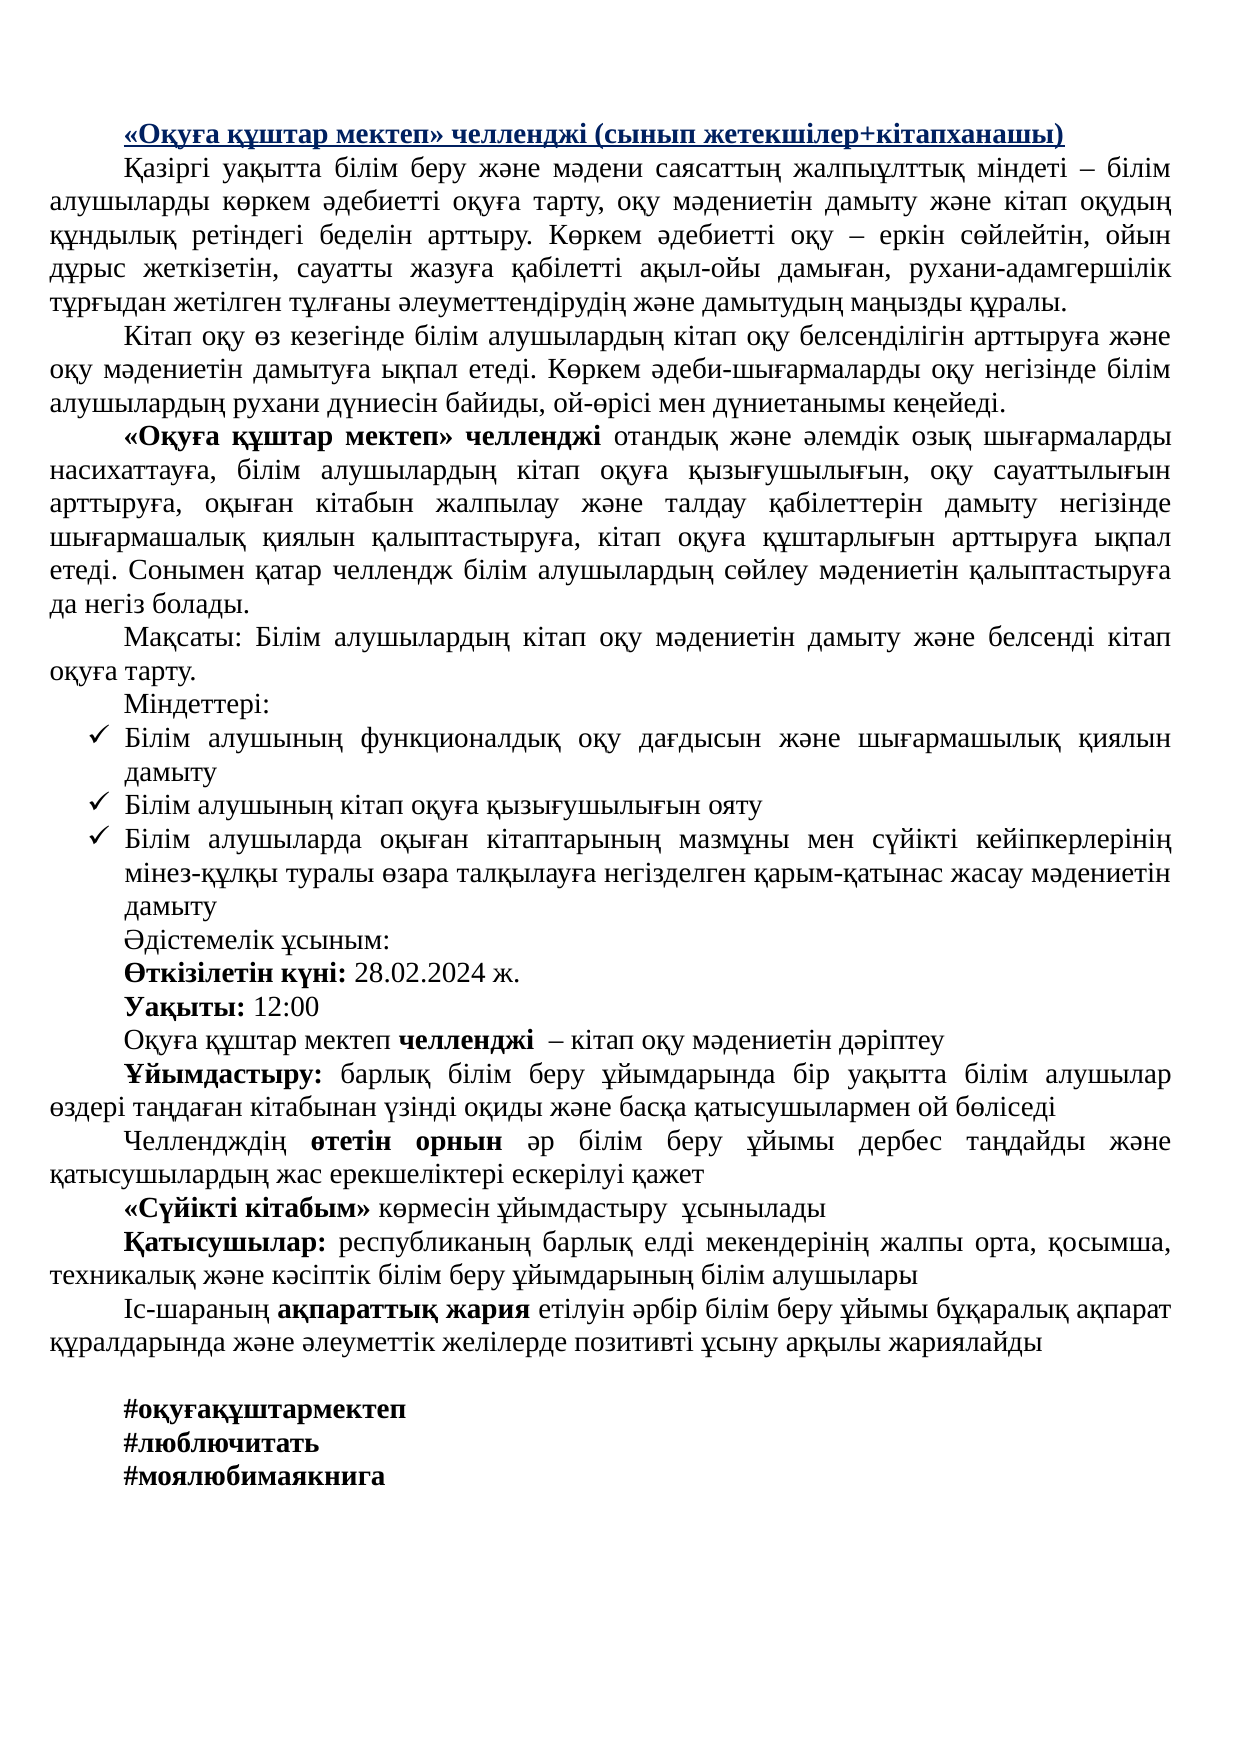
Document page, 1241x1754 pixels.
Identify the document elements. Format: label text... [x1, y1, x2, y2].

text #оқуғақұштармектеп [49, 1391, 1172, 1425]
text «Оқуға құштар мектеп» челленджі (сынып жетекшілер+кітапханашы) [49, 116, 1172, 150]
text Челлендждің өтетін орнын әр білім беру ұйымы дербес таңдайды және қатысушылардың жас ерекшеліктері ескерілуі қажет [49, 1123, 1172, 1190]
list Білім алушыларда оқыған кітаптарының мазмұны мен сүйікті кейіпкерлерінің мінез-құлқы туралы өзара талқылауға негізделген қарым-қатынас жасау мәдениетін дамыту [87, 821, 1172, 922]
text Қазіргі уақытта білім беру және мәдени саясаттың жалпыұлттық міндеті – білім алушыларды көркем әдебиетті оқуға тарту, оқу мәдениетін дамыту және кітап оқудың құндылық ретіндегі беделін арттыру. Көркем әдебиетті оқу – еркін сөйлейтін, ойын дұрыс жеткізетін, сауатты жазуға қабілетті ақыл-ойы дамыған, рухани-адамгершілік тұрғыдан жетілген тұлғаны әлеуметтендірудің және дамытудың маңызды құралы. [49, 150, 1172, 318]
text «Сүйікті кітабым» көрмесін ұйымдастыру ұсынылады [49, 1190, 1172, 1224]
text Мақсаты: Білім алушылардың кітап оқу мәдениетін дамыту және белсенді кітап оқуға тарту. [49, 619, 1172, 687]
text Әдістемелік ұсыным: [49, 922, 1172, 955]
text «Оқуға құштар мектеп» челленджі отандық және әлемдік озық шығармаларды насихаттауға, білім алушылардың кітап оқуға қызығушылығын, оқу сауаттылығын арттыруға, оқыған кітабын жалпылау және талдау қабілеттерін дамыту негізінде шығармашалық қиялын қалыптастыруға, кітап оқуға құштарлығын арттыруға ықпал етеді. Сонымен қатар челлендж білім алушылардың сөйлеу мәдениетін қалыптастыруға да негіз болады. [49, 418, 1172, 619]
list Білім алушының функционалдық оқу дағдысын және шығармашылық қиялын дамыту [87, 720, 1172, 787]
list Білім алушының кітап оқуға қызығушылығын ояту [87, 787, 1172, 821]
text Уақыты: 12:00 [49, 989, 1172, 1022]
text #моялюбимаякнига [49, 1458, 1172, 1492]
text Ұйымдастыру: барлық білім беру ұйымдарында бір уақытта білім алушылар өздері таңдаған кітабынан үзінді оқиды және басқа қатысушылармен ой бөліседі [49, 1056, 1172, 1123]
text Міндеттері: [49, 687, 1172, 720]
text Оқуға құштар мектеп челленджі – кітап оқу мәдениетін дәріптеу [49, 1022, 1172, 1056]
text Өткізілетін күні: 28.02.2024 ж. [49, 955, 1172, 989]
text Іс-шараның ақпараттық жария етілуін әрбір білім беру ұйымы бұқаралық ақпарат құралдарында және әлеуметтік желілерде позитивті ұсыну арқылы жариялайды [49, 1291, 1172, 1358]
text #люблючитать [49, 1425, 1172, 1458]
text Кітап оқу өз кезегінде білім алушылардың кітап оқу белсенділігін арттыруға және оқу мәдениетін дамытуға ықпал етеді. Көркем әдеби-шығармаларды оқу негізінде білім алушылардың рухани дүниесін байиды, ой-өрісі мен дүниетанымы кеңейеді. [49, 318, 1172, 418]
text Қатысушылар: республиканың барлық елді мекендерінің жалпы орта, қосымша, техникалық және кәсіптік білім беру ұйымдарының білім алушылары [49, 1224, 1172, 1291]
